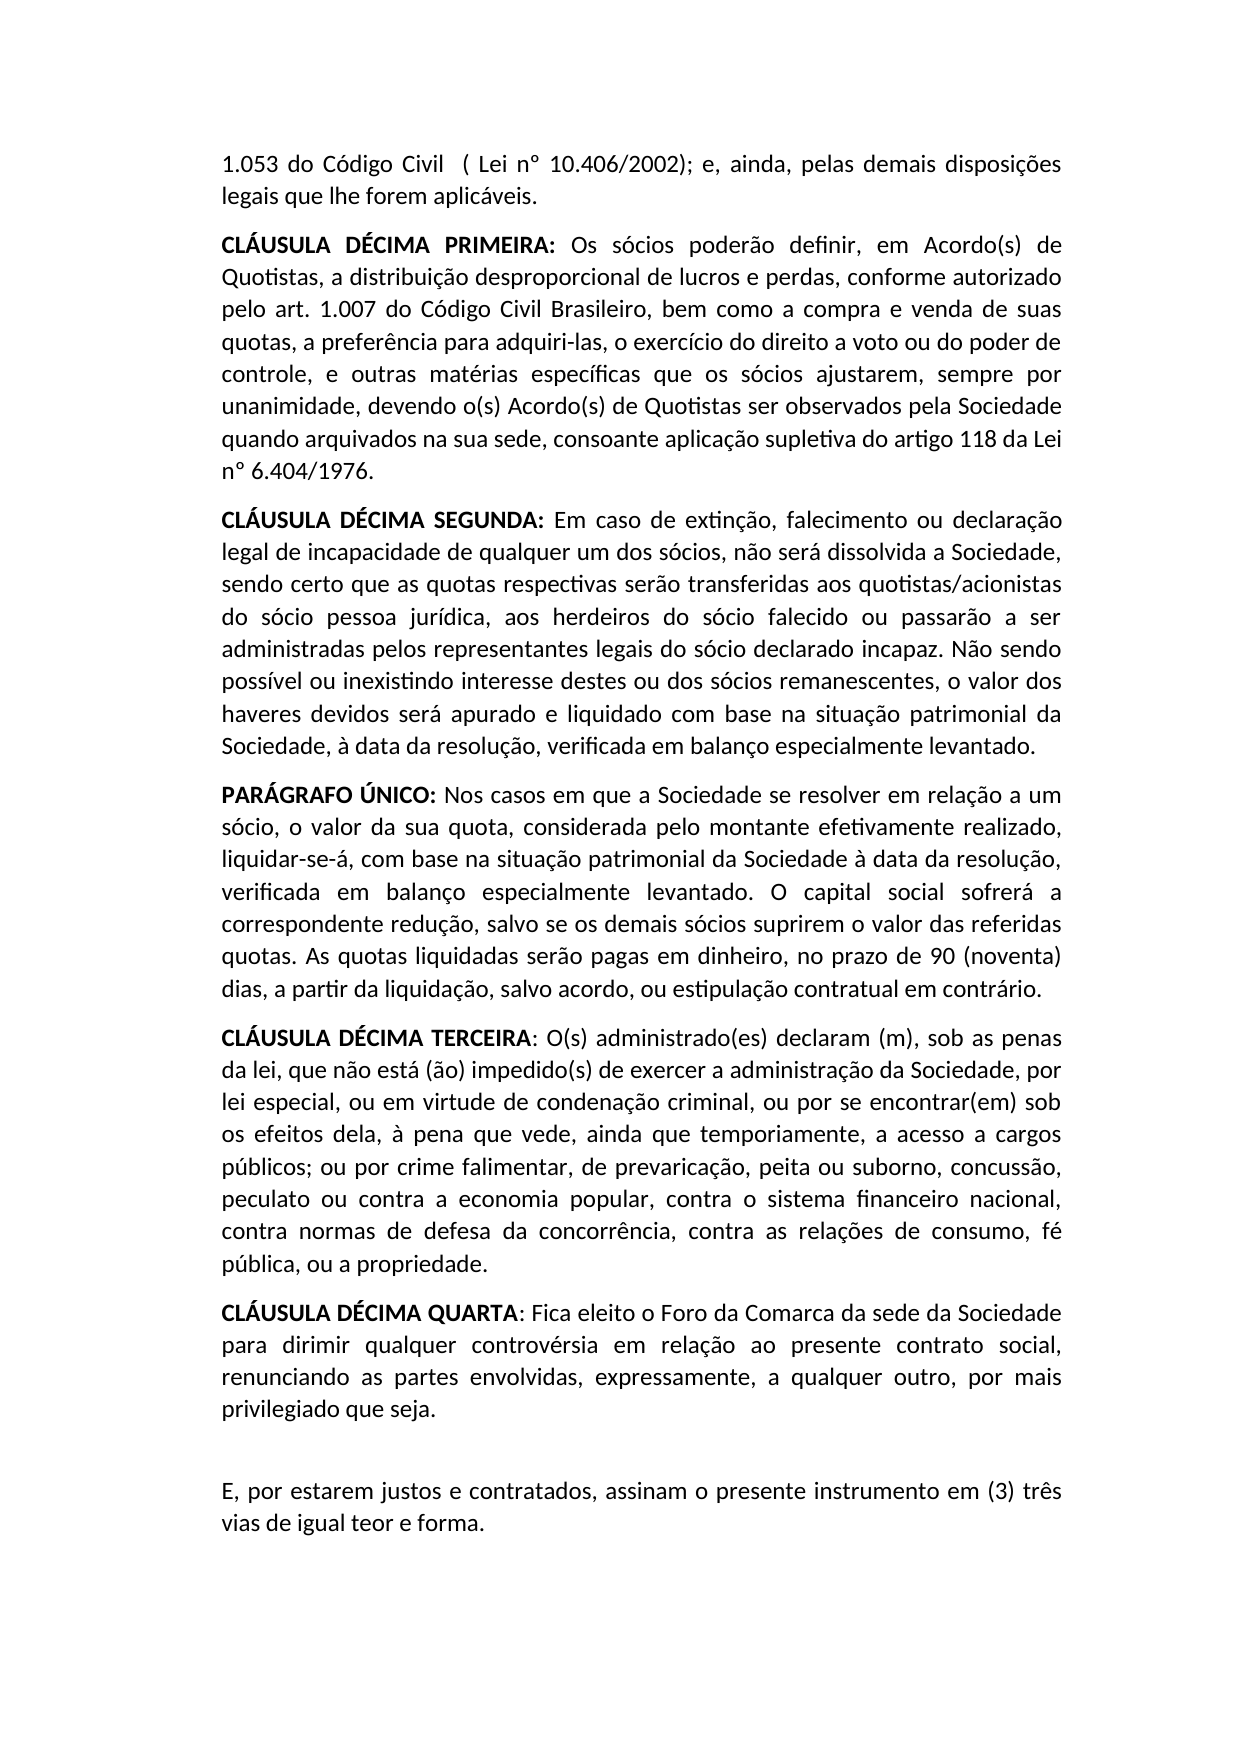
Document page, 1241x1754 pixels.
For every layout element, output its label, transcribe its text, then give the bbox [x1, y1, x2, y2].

text PARÁGRAFO ÚNICO: Nos casos em que a Sociedade se resolver em relação a um sócio, o valor da sua quota, considerada pelo montante efetivamente realizado, liquidar-se-á, com base na situação patrimonial da Sociedade à data da resolução, verificada em balanço especialmente levantado. O capital social sofrerá a correspondente redução, salvo se os demais sócios suprirem o valor das referidas quotas. As quotas liquidadas serão pagas em dinheiro, no prazo de 90 (noventa) dias, a partir da liquidação, salvo acordo, ou estipulação contratual em contrário. [221, 779, 1063, 1003]
text E, por estarem justos e contratados, assinam o presente instrumento em (3) três vias de igual teor e forma. [221, 1442, 1063, 1538]
text CLÁUSULA DÉCIMA SEGUNDA: Em caso de extinção, falecimento ou declaração legal de incapacidade de qualquer um dos sócios, não será dissolvida a Sociedade, sendo certo que as quotas respectivas serão transferidas aos quotistas/acionistas do sócio pessoa jurídica, aos herdeiros do sócio falecido ou passarão a ser administradas pelos representantes legais do sócio declarado incapaz. Não sendo possível ou inexistindo interesse destes ou dos sócios remanescentes, o valor dos haveres devidos será apurado e liquidado com base na situação patrimonial da Sociedade, à data da resolução, verificada em balanço especialmente levantado. [221, 504, 1063, 761]
text CLÁUSULA DÉCIMA QUARTA: Fica eleito o Foro da Comarca da sede da Sociedade para dirimir qualquer controvérsia em relação ao presente contrato social, renunciando as partes envolvidas, expressamente, a qualquer outro, por mais privilegiado que seja. [221, 1297, 1063, 1424]
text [221, 148, 1063, 211]
text CLÁUSULA DÉCIMA PRIMEIRA: Os sócios poderão definir, em Acordo(s) de Quotistas, a distribuição desproporcional de lucros e perdas, conforme autorizado pelo art. 1.007 do Código Civil Brasileiro, bem como a compra e venda de suas quotas, a preferência para adquiri-las, o exercício do direito a voto ou do poder de controle, e outras matérias específicas que os sócios ajustarem, sempre por unanimidade, devendo o(s) Acordo(s) de Quotistas ser observados pela Sociedade quando arquivados na sua sede, consoante aplicação supletiva do artigo 118 da Lei nº 6.404/1976. [221, 229, 1063, 486]
text CLÁUSULA DÉCIMA TERCEIRA: O(s) administrado(es) declaram (m), sob as penas da lei, que não está (ão) impedido(s) de exercer a administração da Sociedade, por lei especial, ou em virtude de condenação criminal, ou por se encontrar(em) sob os efeitos dela, à pena que vede, ainda que temporiamente, a acesso a cargos públicos; ou por crime falimentar, de prevaricação, peita ou suborno, concussão, peculato ou contra a economia popular, contra o sistema financeiro nacional, contra normas de defesa da concorrência, contra as relações de consumo, fé pública, ou a propriedade. [221, 1022, 1063, 1278]
